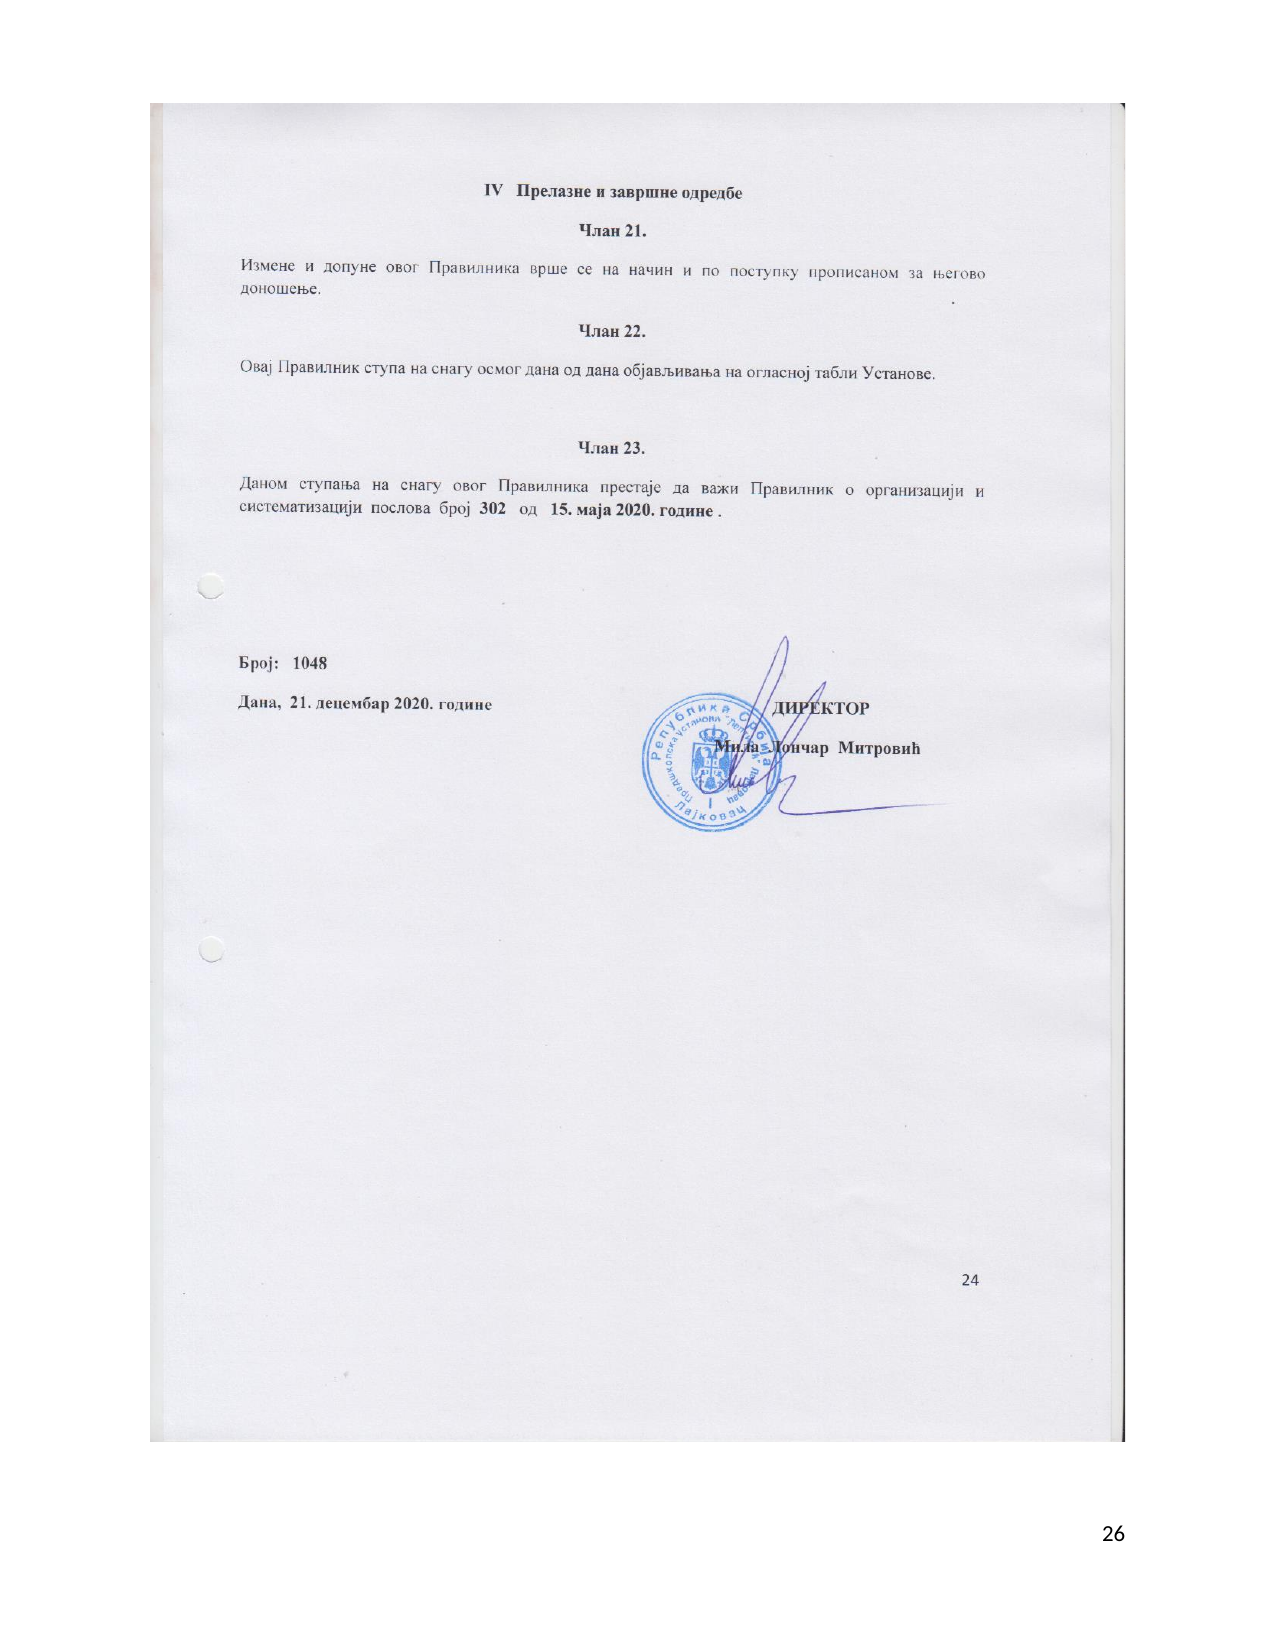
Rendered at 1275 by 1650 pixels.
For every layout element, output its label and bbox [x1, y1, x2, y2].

picture [150, 103, 1125, 1442]
